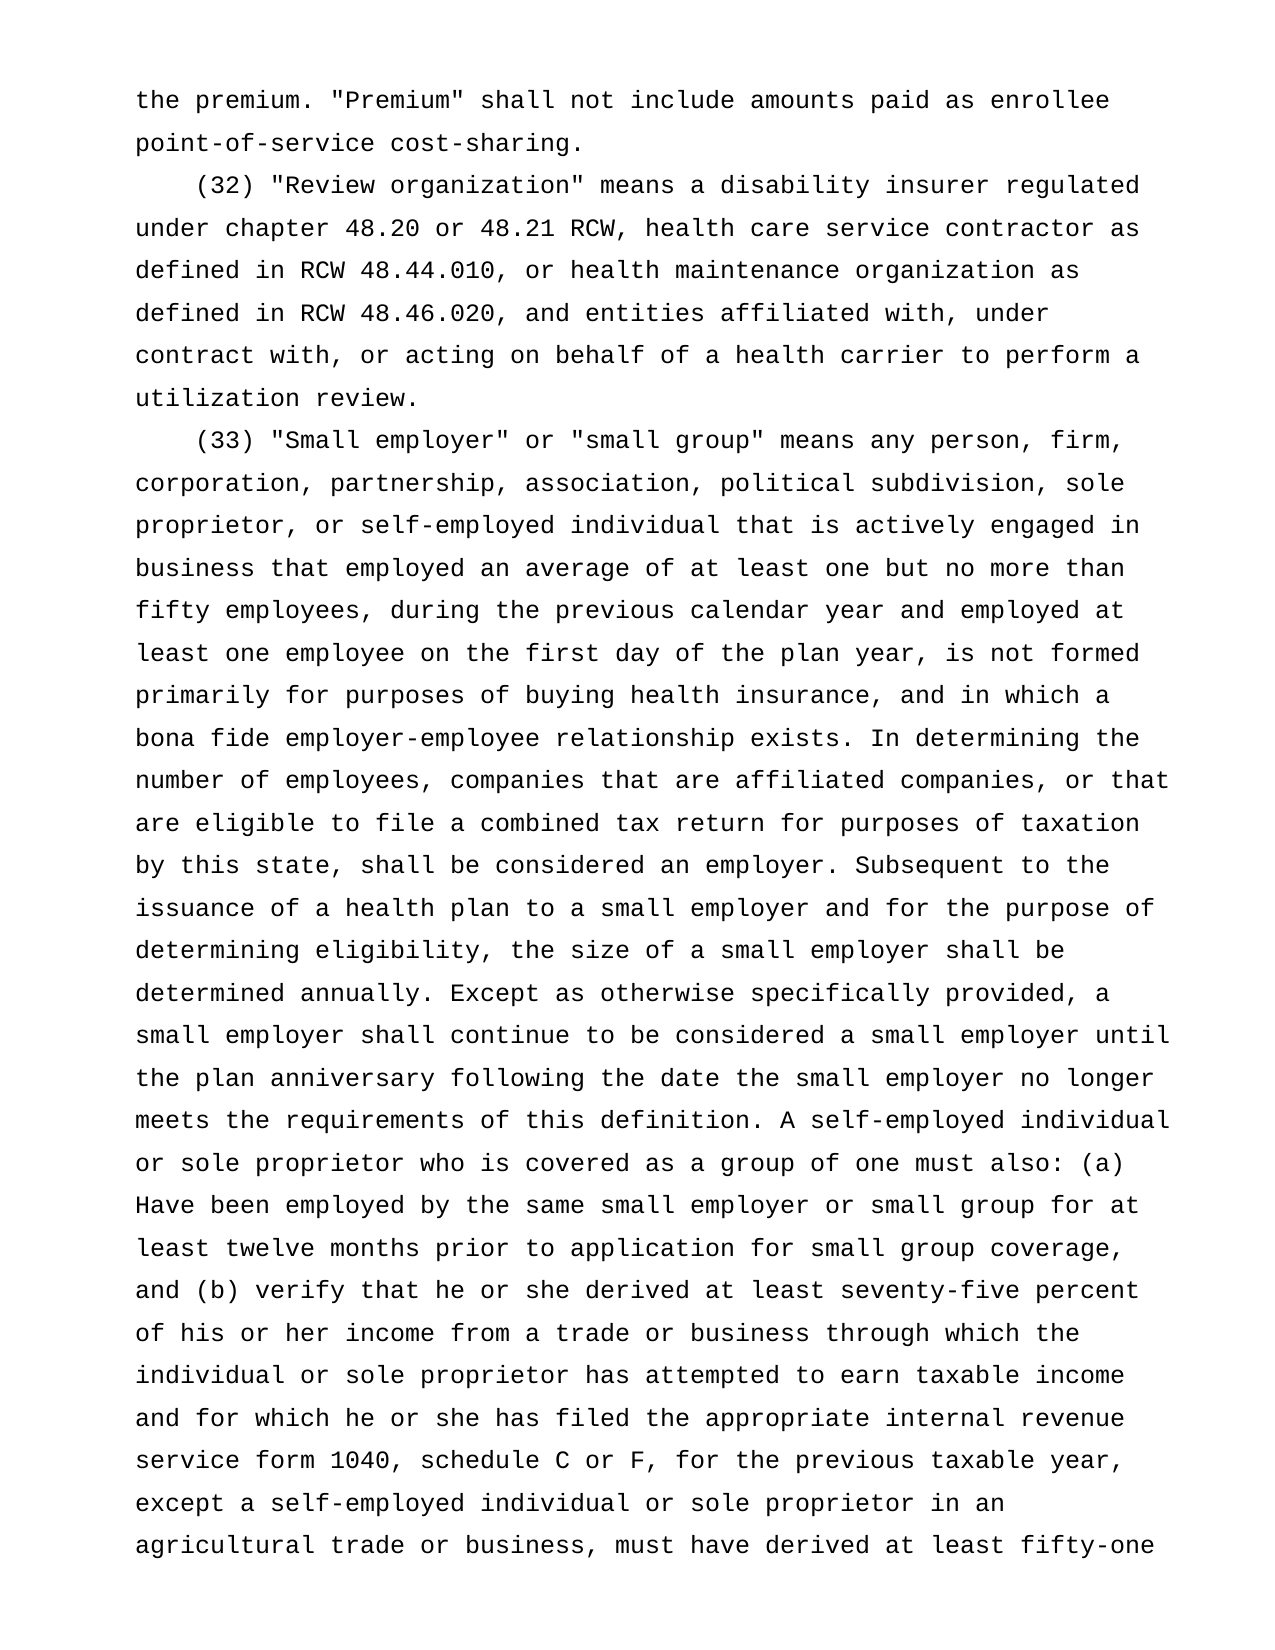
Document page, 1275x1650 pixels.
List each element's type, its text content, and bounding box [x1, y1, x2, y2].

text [135, 75, 1170, 160]
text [135, 415, 1170, 1562]
text (32) "Review organization" means a disability insurer regulated under chapter 48.20 or 48.21 RCW, health care service contractor as defined in RCW 48.44.010, or health maintenance organization as defined in RCW 48.46.020, and entities affiliated with, under contract with, or acting on behalf of a health carrier to perform a utilization review. [135, 160, 1170, 415]
